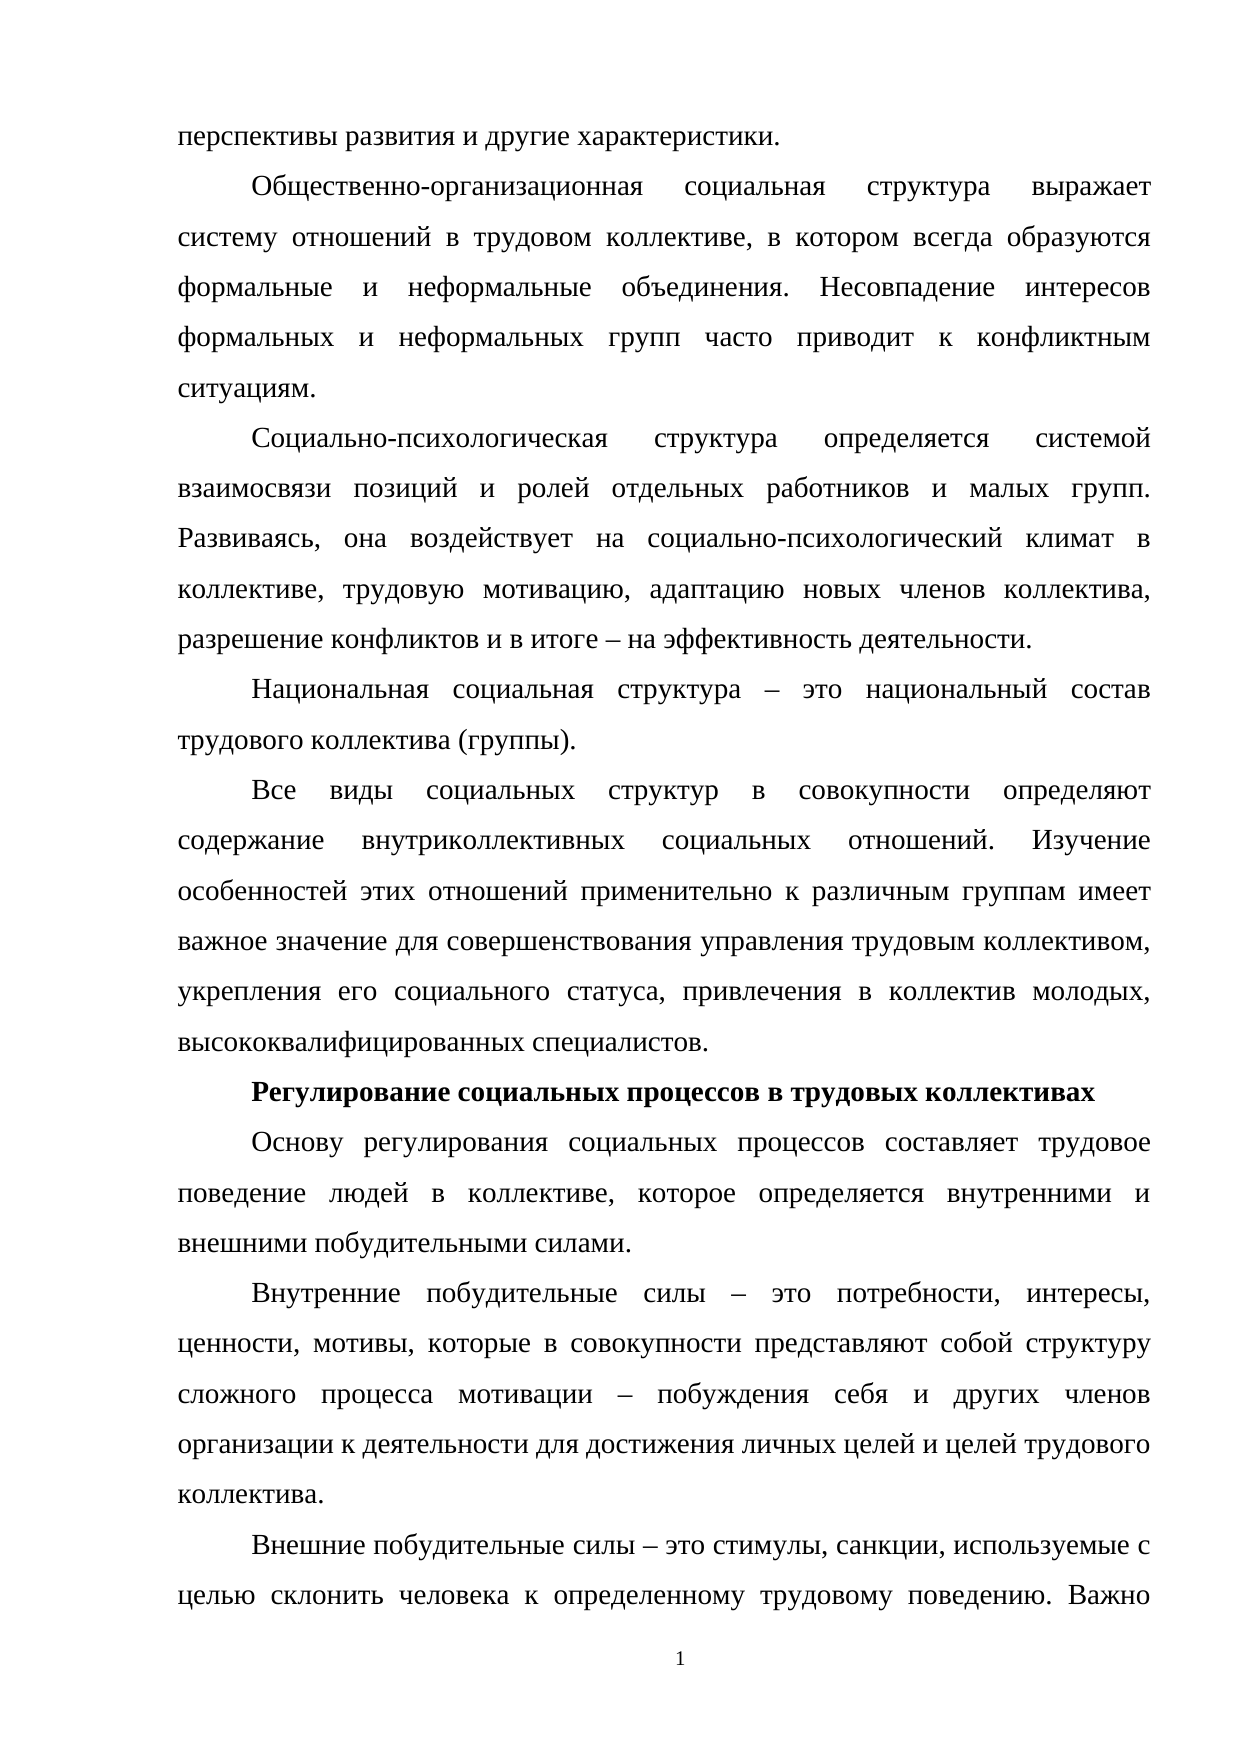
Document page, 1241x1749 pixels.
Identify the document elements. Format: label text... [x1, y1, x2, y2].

text Национальная социальная структура – это национальный состав трудового коллектива (группы). [177, 672, 1152, 755]
text Основу регулирования социальных процессов составляет трудовое поведение людей в коллективе, которое определяется внутренними и внешними побудительными силами. [177, 1124, 1152, 1258]
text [177, 1527, 1152, 1611]
text Социально-психологическая структура определяется системой взаимосвязи позиций и ролей отдельных работников и малых групп. Развиваясь, она воздействует на социально-психологический климат в коллективе, трудовую мотивацию, адаптацию новых членов коллектива, разрешение конфликтов и в итоге – на эффективность деятельности. [177, 420, 1152, 655]
text Регулирование социальных процессов в трудовых коллективах [177, 1074, 1152, 1108]
text Все виды социальных структур в совокупности определяют содержание внутриколлективных социальных отношений. Изучение особенностей этих отношений применительно к различным группам имеет важное значение для совершенствования управления трудовым коллективом, укрепления его социального статуса, привлечения в коллектив молодых, высококвалифицированных специалистов. [177, 772, 1152, 1057]
text Внутренние побудительные силы – это потребности, интересы, ценности, мотивы, которые в совокупности представляют собой структуру сложного процесса мотивации – побуждения себя и других членов организации к деятельности для достижения личных целей и целей трудового коллектива. [177, 1275, 1152, 1510]
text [177, 118, 1152, 152]
text Общественно-организационная социальная структура выражает систему отношений в трудовом коллективе, в котором всегда образуются формальные и неформальные объединения. Несовпадение интересов формальных и неформальных групп часто приводит к конфликтным ситуациям. [177, 168, 1152, 403]
